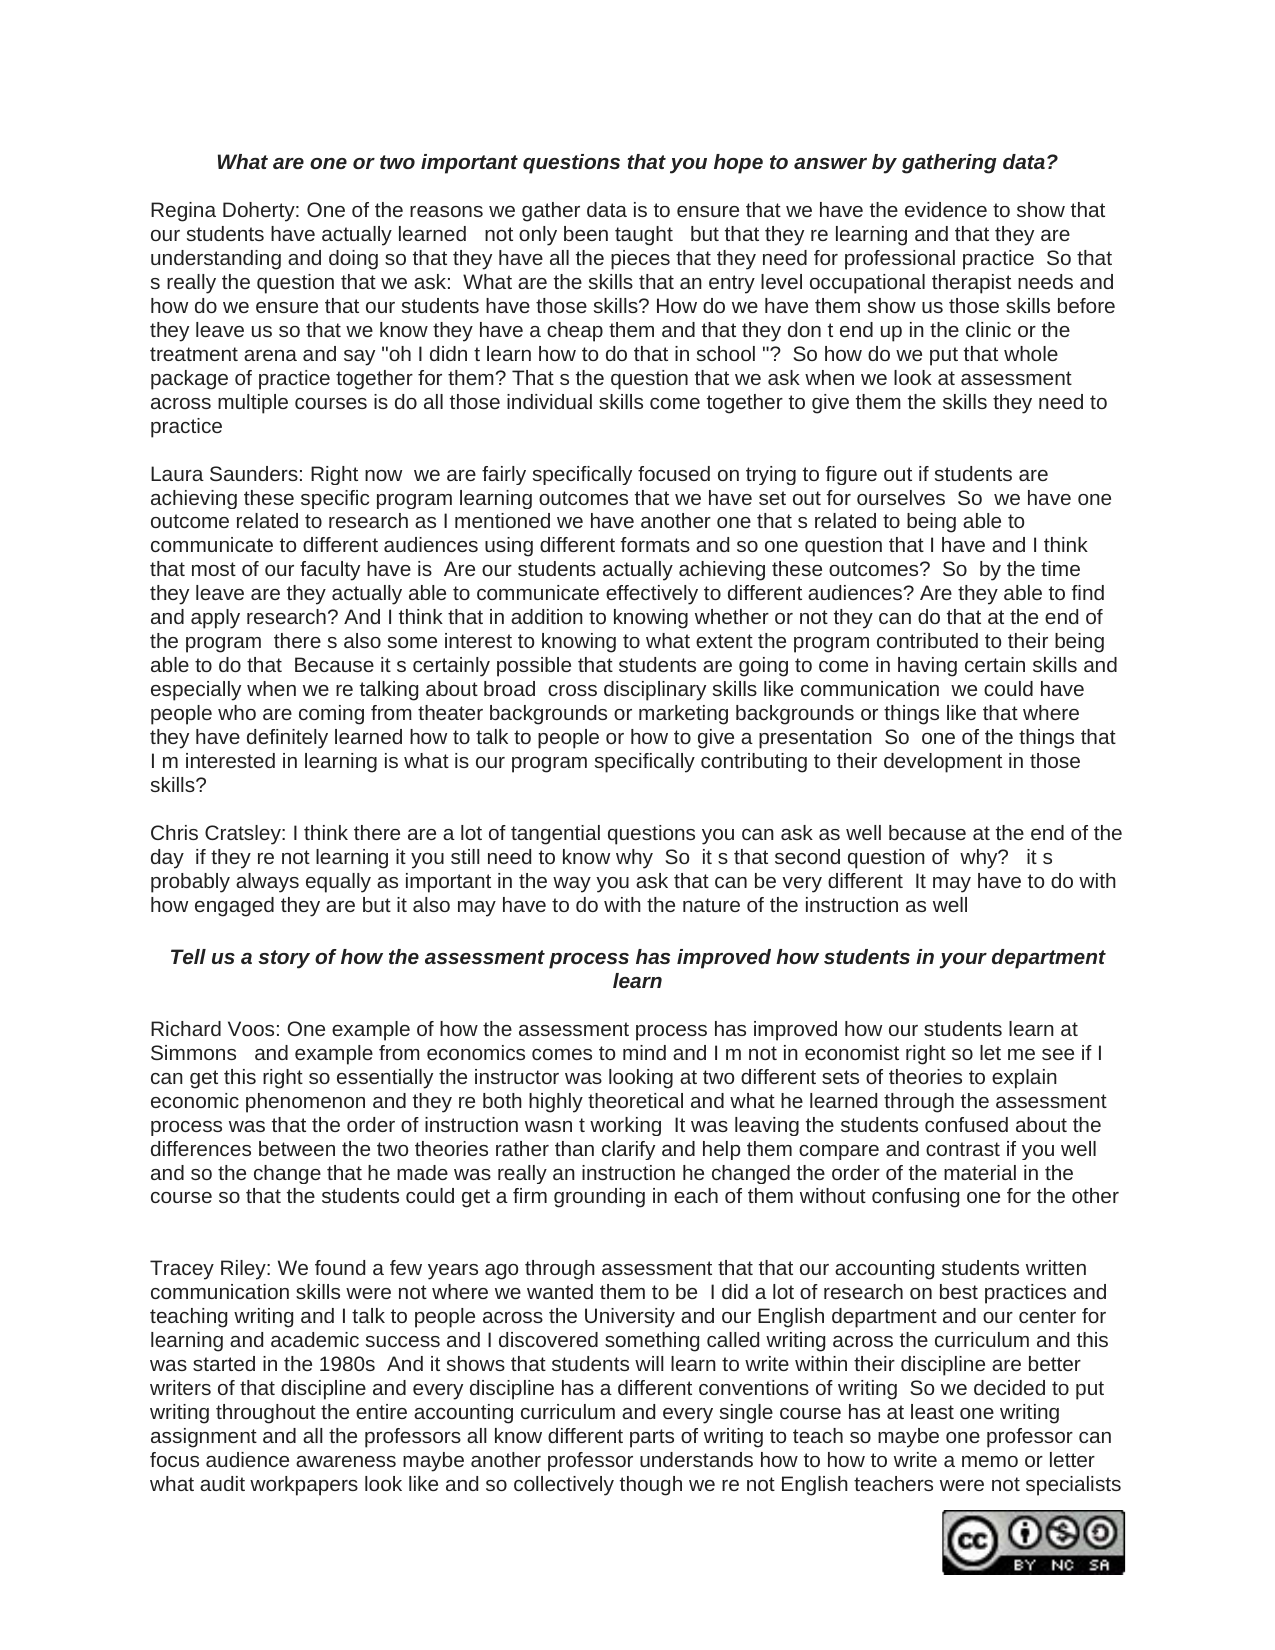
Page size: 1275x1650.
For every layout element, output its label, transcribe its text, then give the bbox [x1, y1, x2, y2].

picture [942, 1510, 1125, 1575]
text Regina Doherty: One of the reasons we gather data is to ensure that we have the evidence to show that our students have actually learned not only been taught but that they re learning and that they are understanding and doing so that they have all the pieces that they need for professional practice So that s really the question that we ask: What are the skills that an entry level occupational therapist needs and how do we ensure that our students have those skills? How do we have them show us those skills before they leave us so that we know they have a cheap them and that they don t end up in the clinic or the treatment arena and say "oh I didn t learn how to do that in school "? So how do we put that whole package of practice together for them? That s the question that we ask when we look at assessment across multiple courses is do all those individual skills come together to give them the skills they need to practice Laura Saunders: Right now we are fairly specifically focused on trying to figure out if students are achieving these specific program learning outcomes that we have set out for ourselves So we have one outcome related to research as I mentioned we have another one that s related to being able to communicate to different audiences using different formats and so one question that I have and I think that most of our faculty have is Are our students actually achieving these outcomes? So by the time they leave are they actually able to communicate effectively to different audiences? Are they able to find and apply research? And I think that in addition to knowing whether or not they can do that at the end of the program there s also some interest to knowing to what extent the program contributed to their being able to do that Because it s certainly possible that students are going to come in having certain skills and especially when we re talking about broad cross disciplinary skills like communication we could have people who are coming from theater backgrounds or marketing backgrounds or things like that where they have definitely learned how to talk to people or how to give a presentation So one of the things that I m interested in learning is what is our program specifically contributing to their development in those skills? Chris Cratsley: I think there are a lot of tangential questions you can ask as well because at the end of the day if they re not learning it you still need to know why So it s that second question of why? it s probably always equally as important in the way you ask that can be very different It may have to do with how engaged they are but it also may have to do with the nature of the instruction as well [150, 198, 1125, 945]
text What are one or two important questions that you hope to answer by gathering data? [150, 150, 1125, 174]
text Tell us a story of how the assessment process has improved how students in your department learn [150, 945, 1125, 993]
